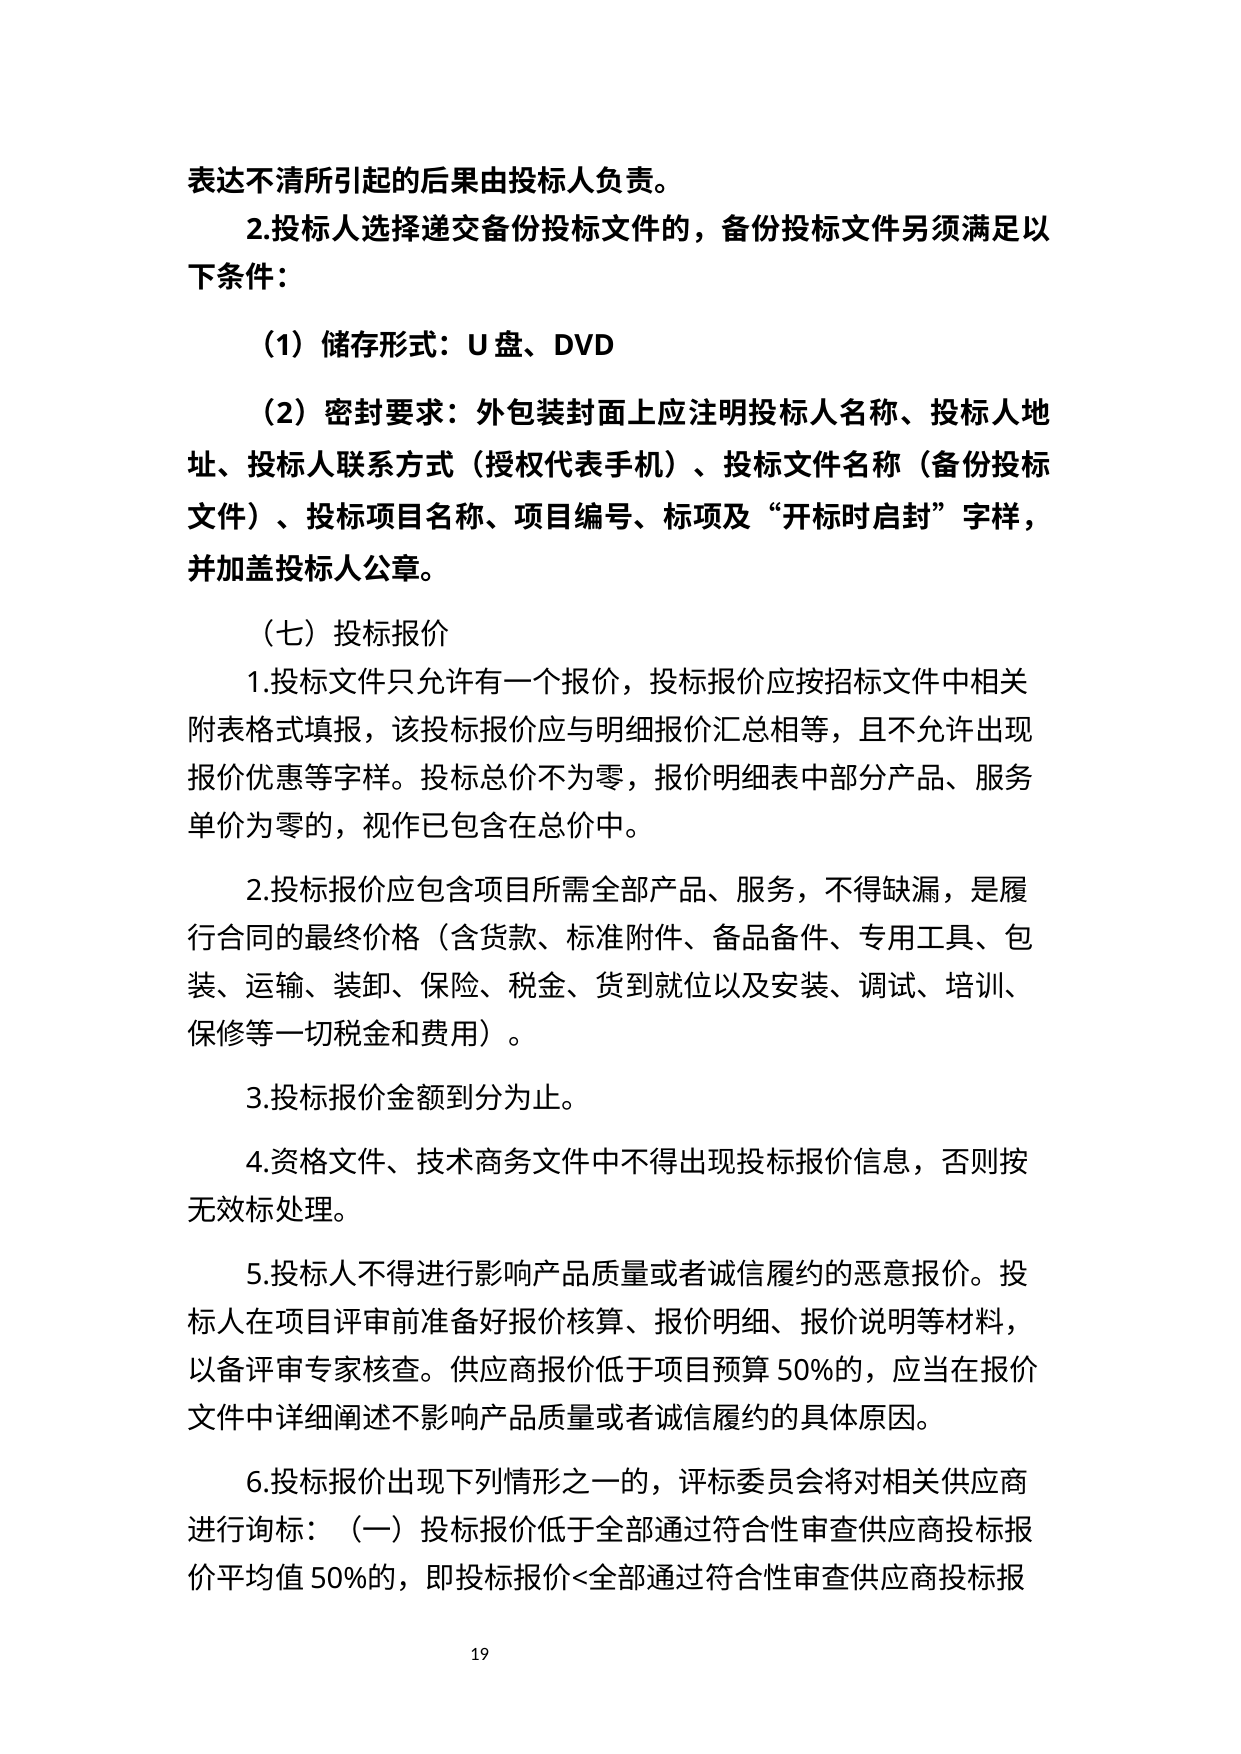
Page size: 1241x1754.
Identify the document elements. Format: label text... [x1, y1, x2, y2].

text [187, 1454, 1053, 1598]
text 4.资格文件、技术商务文件中不得出现投标报价信息，否则按无效标处理。 [187, 1134, 1053, 1230]
text 5.投标人不得进行影响产品质量或者诚信履约的恶意报价。投标人在项目评审前准备好报价核算、报价明细、报价说明等材料，以备评审专家核查。供应商报价低于项目预算50%的，应当在报价文件中详细阐述不影响产品质量或者诚信履约的具体原因。 [187, 1246, 1053, 1438]
text （2）密封要求：外包装封面上应注明投标人名称、投标人地址、投标人联系方式（授权代表手机）、投标文件名称（备份投标文件）、投标项目名称、项目编号、标项及“开标时启封”字样，并加盖投标人公章。 [187, 382, 1053, 590]
text 2.投标报价应包含项目所需全部产品、服务，不得缺漏，是履行合同的最终价格（含货款、标准附件、备品备件、专用工具、包装、运输、装卸、保险、税金、货到就位以及安装、调试、培训、保修等一切税金和费用）。 [187, 862, 1053, 1054]
text 1.投标文件只允许有一个报价，投标报价应按招标文件中相关附表格式填报，该投标报价应与明细报价汇总相等，且不允许出现报价优惠等字样。投标总价不为零，报价明细表中部分产品、服务单价为零的，视作已包含在总价中。 [187, 654, 1053, 846]
text 2.投标人选择递交备份投标文件的，备份投标文件另须满足以下条件： [187, 201, 1053, 297]
text 3.投标报价金额到分为止。 [187, 1070, 1053, 1118]
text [187, 153, 1053, 201]
text （七）投标报价 [187, 606, 1053, 654]
text （1）储存形式：U盘、DVD [187, 313, 1053, 366]
